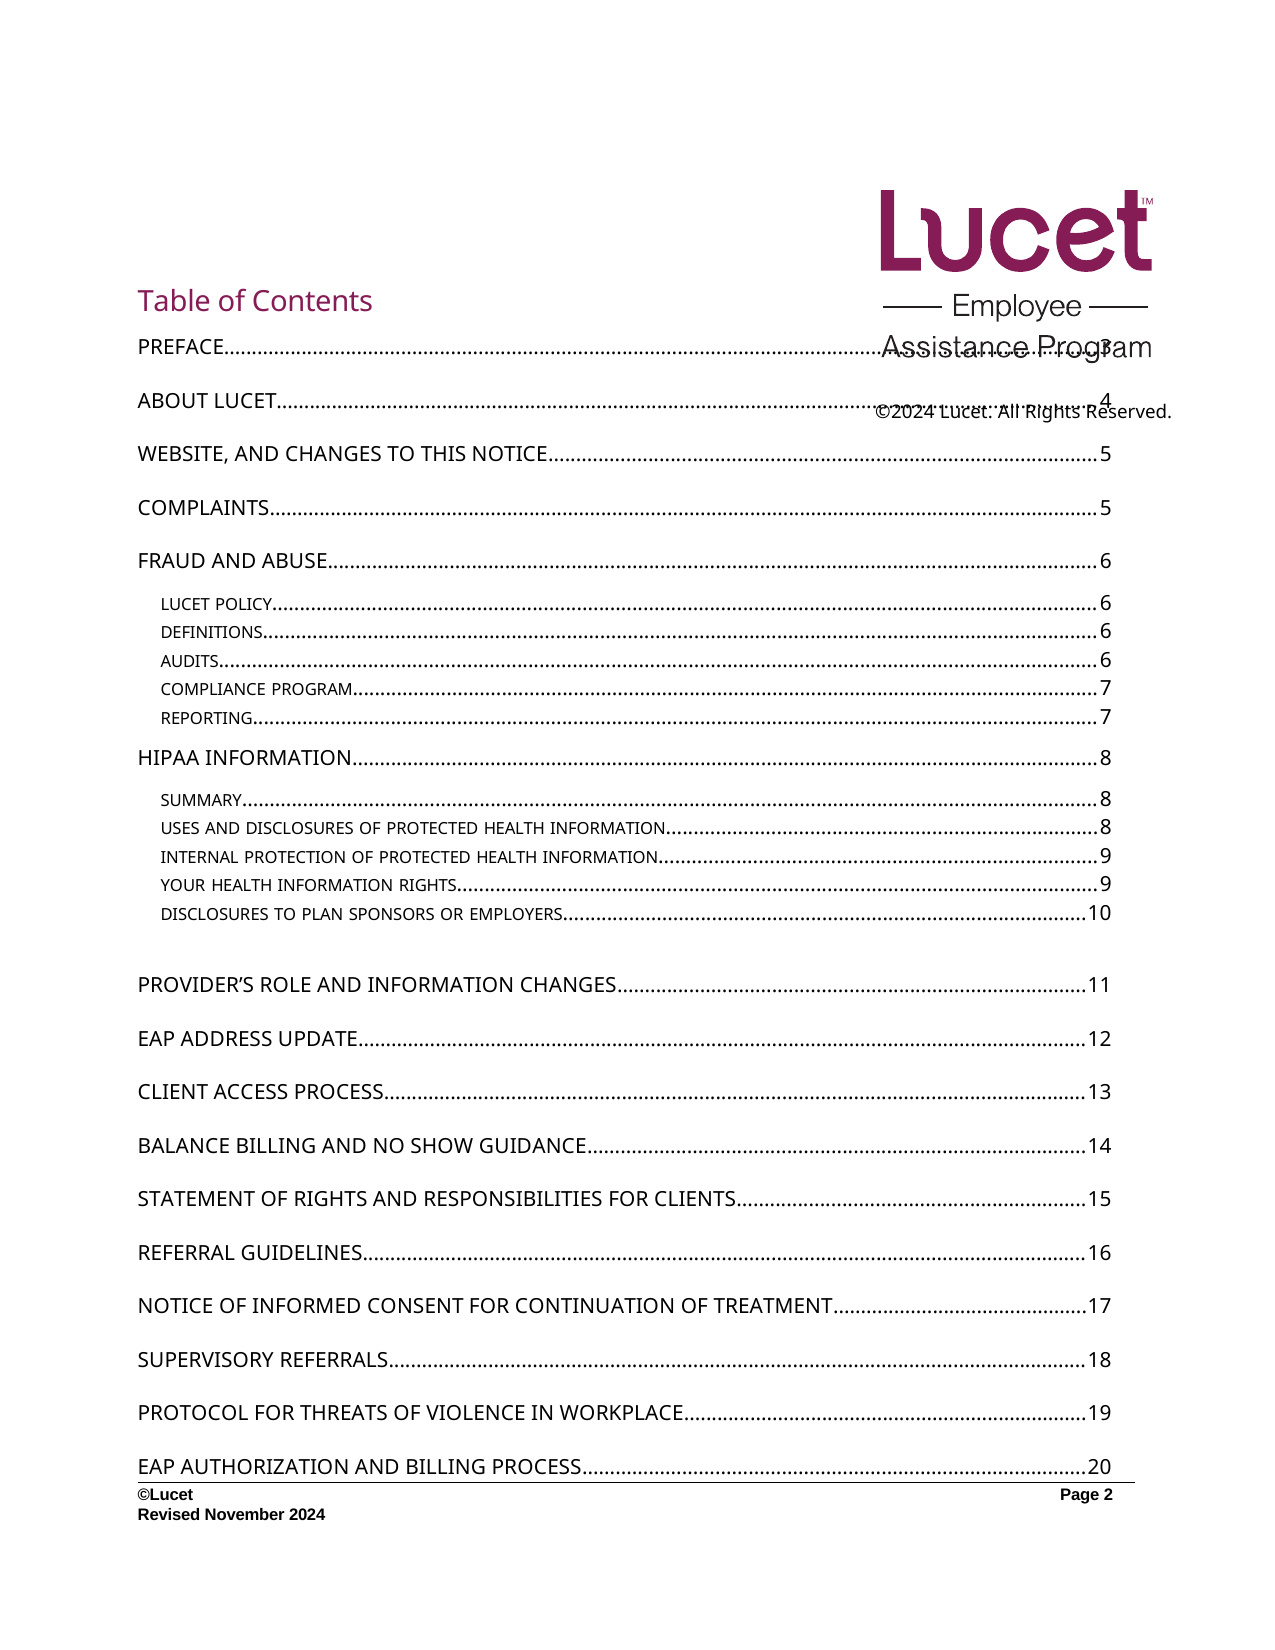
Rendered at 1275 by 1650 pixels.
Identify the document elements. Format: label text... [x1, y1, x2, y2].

text HIPAA information 8 [137, 743, 1135, 771]
text uses and disclosures of protected health information 8 [160, 812, 1135, 841]
text summary 8 [160, 784, 1135, 812]
text Table of Contents [137, 280, 1135, 320]
text Fraud and Abuse 6 [137, 546, 1135, 575]
text internal protection of protected health information 9 [160, 841, 1135, 869]
text NOTICE OF INFORMED CONSENT FOR CONTINUATION OF TREATMENT 17 [137, 1291, 1135, 1320]
text About Lucet 4 [137, 386, 1135, 414]
text REFERRAL GUIDELINES 16 [137, 1238, 1135, 1266]
text CLIENT ACCESS PROCESS 13 [137, 1077, 1135, 1106]
text EAP ADDRESS UPDATE 12 [137, 1023, 1135, 1052]
text SUPERVISORY REFERRALS 18 [137, 1345, 1135, 1373]
text lucet policy 6 [160, 587, 1135, 616]
text audits 6 [160, 644, 1135, 673]
text disclosures to plan sponsors or employers 10 [160, 898, 1135, 926]
text Preface 3 [137, 332, 1135, 361]
text PROTOCOL FOR THREATS OF VIOLENCE IN WORKPLACE 19 [137, 1398, 1135, 1427]
text eap AUTHORIZATION AND BILLING PROCESS 20 [137, 1452, 1135, 1480]
text STATEMENT OF RIGHTS AND RESPONSIBILITIES FOR CLIENTS 15 [137, 1184, 1135, 1213]
text BALANCE BILLING AND NO SHOW GUIDANCE 14 [137, 1131, 1135, 1159]
text compliance program 7 [160, 673, 1135, 702]
text website, and cHANGES TO THIS NOTICE 5 [137, 439, 1135, 468]
text your health information rights 9 [160, 869, 1135, 898]
text COMPLAINTS 5 [137, 493, 1135, 521]
text reporting 7 [160, 702, 1135, 730]
text definitions 6 [160, 616, 1135, 644]
text provider’s role and information changes 11 [137, 970, 1135, 998]
